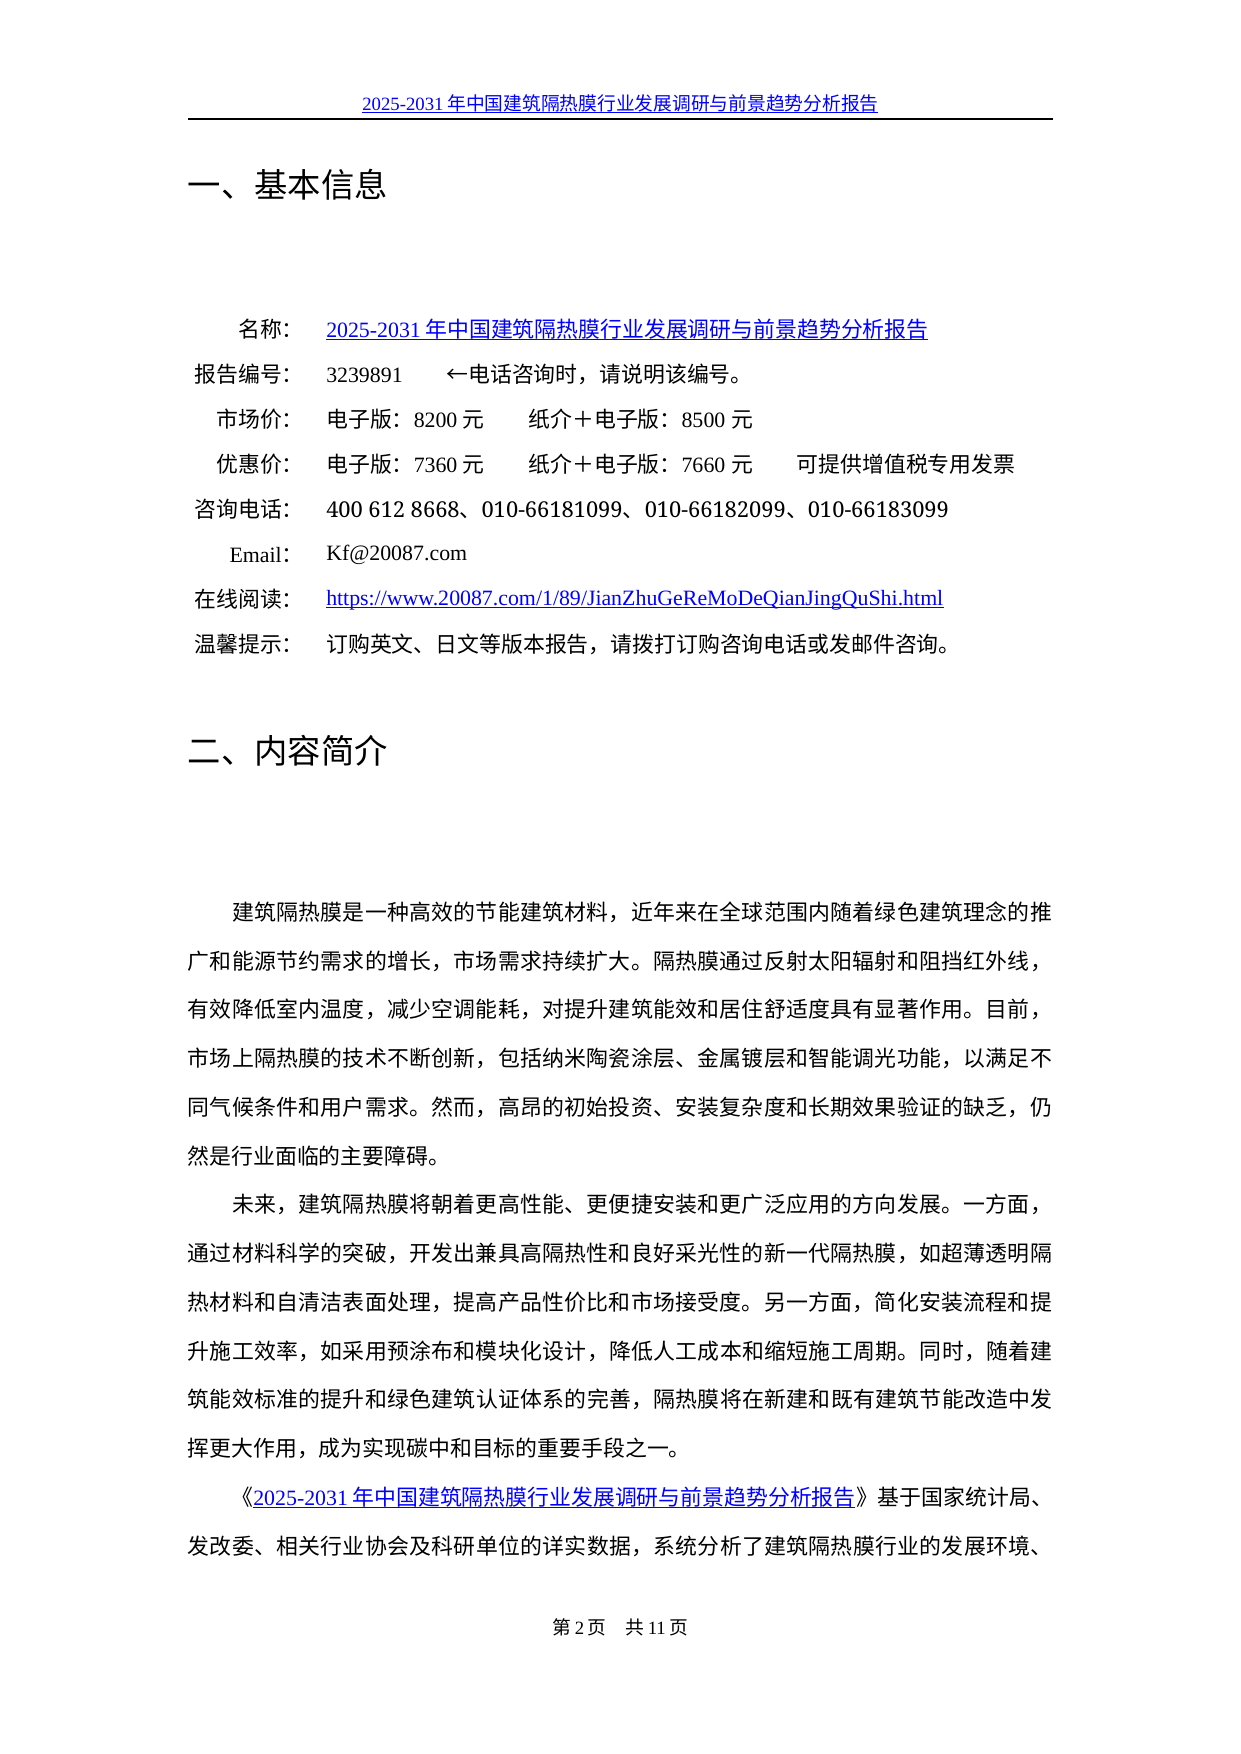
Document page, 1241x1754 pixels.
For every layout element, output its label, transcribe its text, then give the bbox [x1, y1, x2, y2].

table_cell 优惠价： [167, 447, 315, 492]
table_cell Kf@20087.com [315, 537, 1073, 582]
table_cell 报告编号： [167, 357, 315, 402]
table_cell Email： [167, 537, 315, 582]
table_cell [315, 582, 1073, 627]
title 二、内容简介 [187, 717, 1053, 782]
table_cell 3239891 ←电话咨询时，请说明该编号。 [315, 357, 1073, 402]
table_cell 订购英文、日文等版本报告，请拨打订购咨询电话或发邮件咨询。 [315, 627, 1073, 672]
table_cell 咨询电话： [167, 492, 315, 537]
table_cell 电子版：8200 元 纸介＋电子版：8500 元 [315, 402, 1073, 447]
table_header 2025-2031年中国建筑隔热膜行业发展调研与前景趋势分析报告 [315, 312, 1073, 357]
table_cell 市场价： [167, 402, 315, 447]
table_cell 在线阅读： [167, 582, 315, 627]
table_cell 400 612 8668、010-66181099、010-66182099、010-66183099 [315, 492, 1073, 537]
table_header 名称： [167, 312, 315, 357]
title 一、基本信息 [187, 150, 1053, 215]
table_cell 温馨提示： [167, 627, 315, 672]
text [187, 894, 1053, 1561]
table_cell 电子版：7360 元 纸介＋电子版：7660 元 可提供增值税专用发票 [315, 447, 1073, 492]
